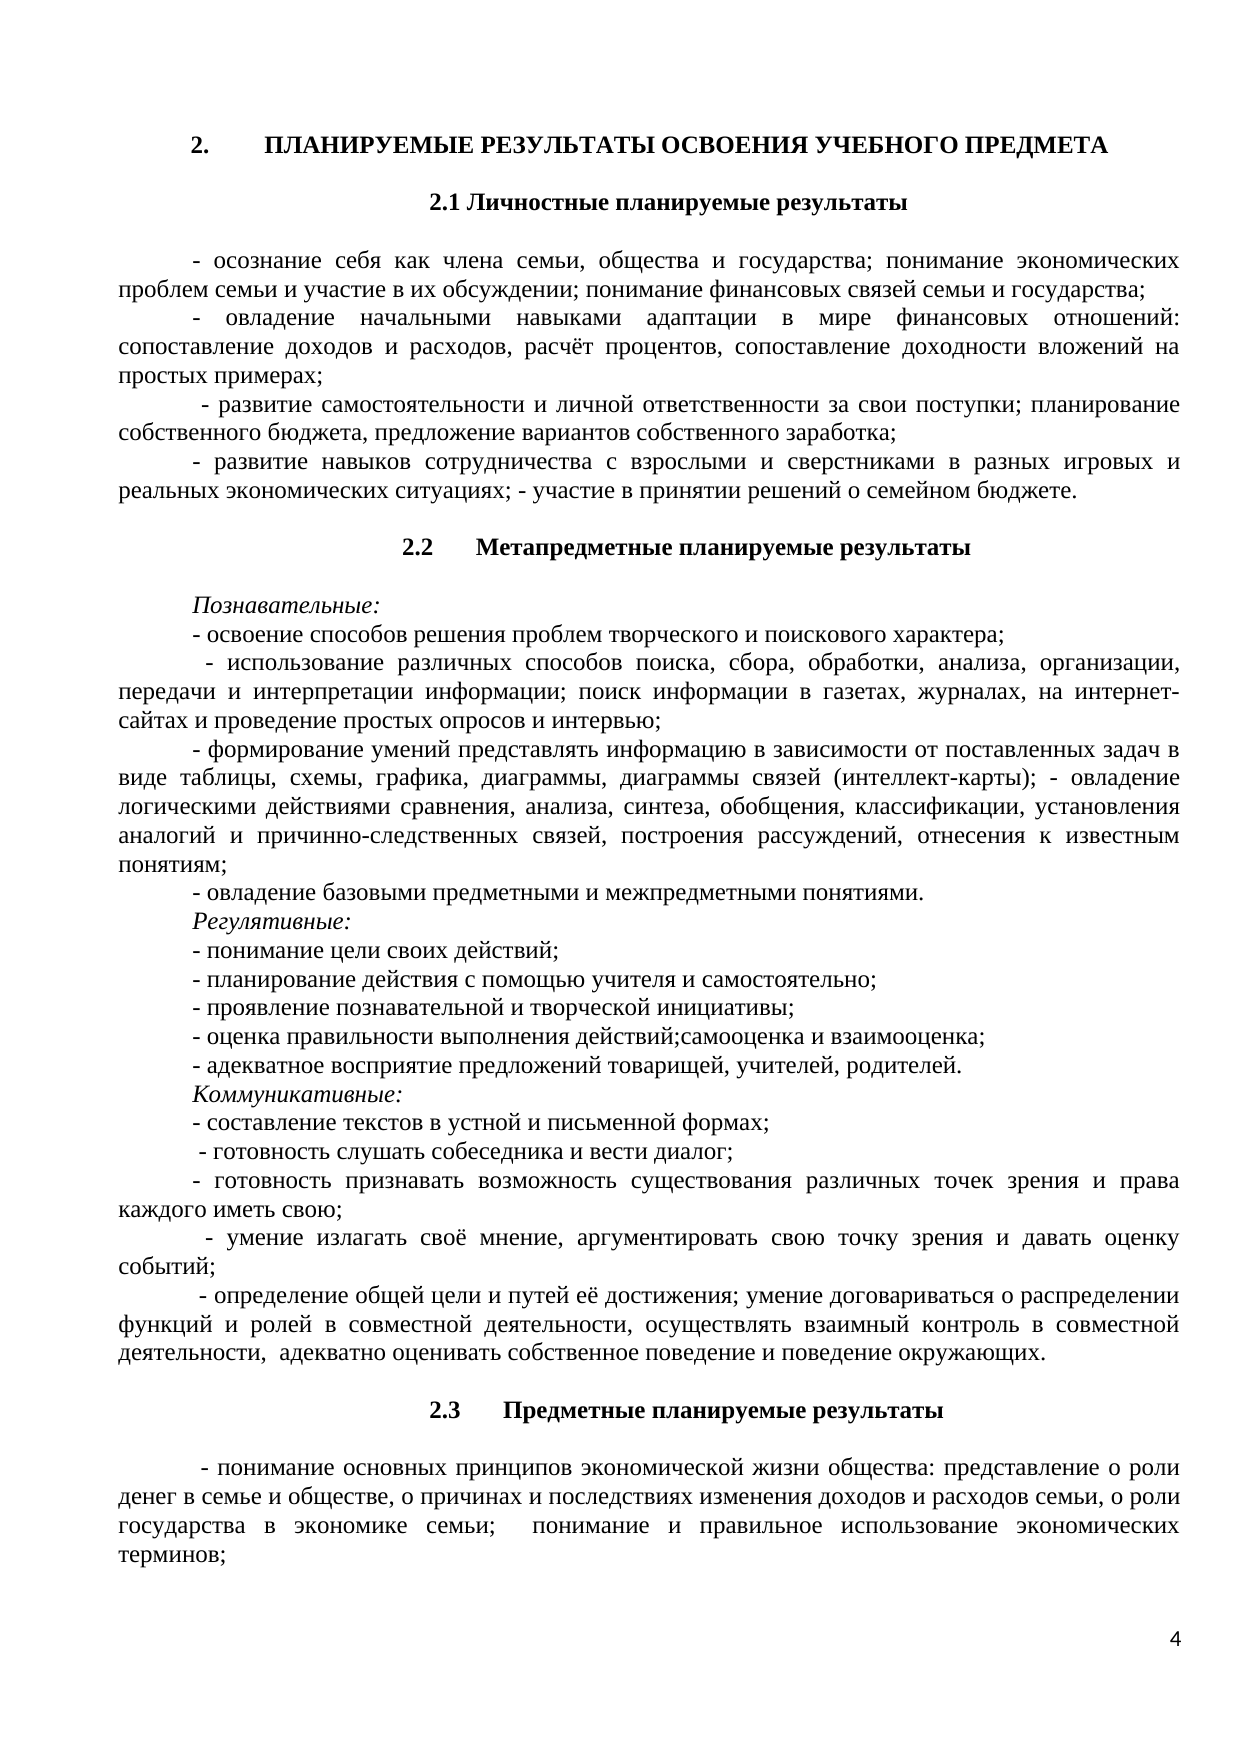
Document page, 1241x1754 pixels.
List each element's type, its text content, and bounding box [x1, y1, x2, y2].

list Метапредметные планируемые результаты [118, 532, 1181, 561]
list Предметные планируемые результаты [118, 1395, 1181, 1424]
text - готовность слушать собеседника и вести диалог; [118, 1136, 1181, 1165]
text - готовность признавать возможность существования различных точек зрения и права каждого иметь свою; [118, 1165, 1181, 1222]
text - формирование умений представлять информацию в зависимости от поставленных задач в виде таблицы, схемы, графика, диаграммы, диаграммы связей (интеллект-карты); - овладение логическими действиями сравнения, анализа, синтеза, обобщения, классификации, установления аналогий и причинно-следственных связей, построения рассуждений, отнесения к известным понятиям; [118, 734, 1181, 877]
text - оценка правильности выполнения действий;самооценка и взаимооценка; [118, 1021, 1181, 1050]
text - овладение начальными навыками адаптации в мире финансовых отношений: сопоставление доходов и расходов, расчёт процентов, сопоставление доходности вложений на простых примерах; [118, 302, 1181, 389]
text - понимание основных принципов экономической жизни общества: представление о роли денег в семье и обществе, о причинах и последствиях изменения доходов и расходов семьи, о роли государства в экономике семьи; понимание и правильное использование экономических терминов; [118, 1452, 1181, 1567]
text - развитие самостоятельности и личной ответственности за свои поступки; планирование собственного бюджета, предложение вариантов собственного заработка; [118, 389, 1181, 446]
list Личностные планируемые результаты [156, 187, 1181, 216]
text - адекватное восприятие предложений товарищей, учителей, родителей. [118, 1050, 1181, 1079]
text - определение общей цели и путей её достижения; умение договариваться о распределении функций и ролей в совместной деятельности, осуществлять взаимный контроль в совместной деятельности, адекватно оценивать собственное поведение и поведение окружающих. [118, 1280, 1181, 1366]
text Регулятивные: [118, 906, 1181, 935]
list ПЛАНИРУЕМЫЕ РЕЗУЛЬТАТЫ ОСВОЕНИЯ УЧЕБНОГО ПРЕДМЕТА [118, 130, 1181, 159]
text Познавательные: [118, 590, 1181, 619]
text - использование различных способов поиска, сбора, обработки, анализа, организации, передачи и интерпретации информации; поиск информации в газетах, журналах, на интернет-сайтах и проведение простых опросов и интервью; [118, 647, 1181, 734]
text - умение излагать своё мнение, аргументировать свою точку зрения и давать оценку событий; [118, 1222, 1181, 1280]
text - освоение способов решения проблем творческого и поискового характера; [118, 619, 1181, 647]
text - овладение базовыми предметными и межпредметными понятиями. [118, 877, 1181, 906]
text - развитие навыков сотрудничества с взрослыми и сверстниками в разных игровых и реальных экономических ситуациях; - участие в принятии решений о семейном бюджете. [118, 446, 1181, 504]
text - проявление познавательной и творческой инициативы; [118, 992, 1181, 1021]
text - планирование действия с помощью учителя и самостоятельно; [118, 964, 1181, 992]
text - понимание цели своих действий; [118, 935, 1181, 964]
text - составление текстов в устной и письменной формах; [118, 1107, 1181, 1136]
text Коммуникативные: [118, 1079, 1181, 1107]
text - осознание себя как члена семьи, общества и государства; понимание экономических проблем семьи и участие в их обсуждении; понимание финансовых связей семьи и государства; [118, 245, 1181, 302]
